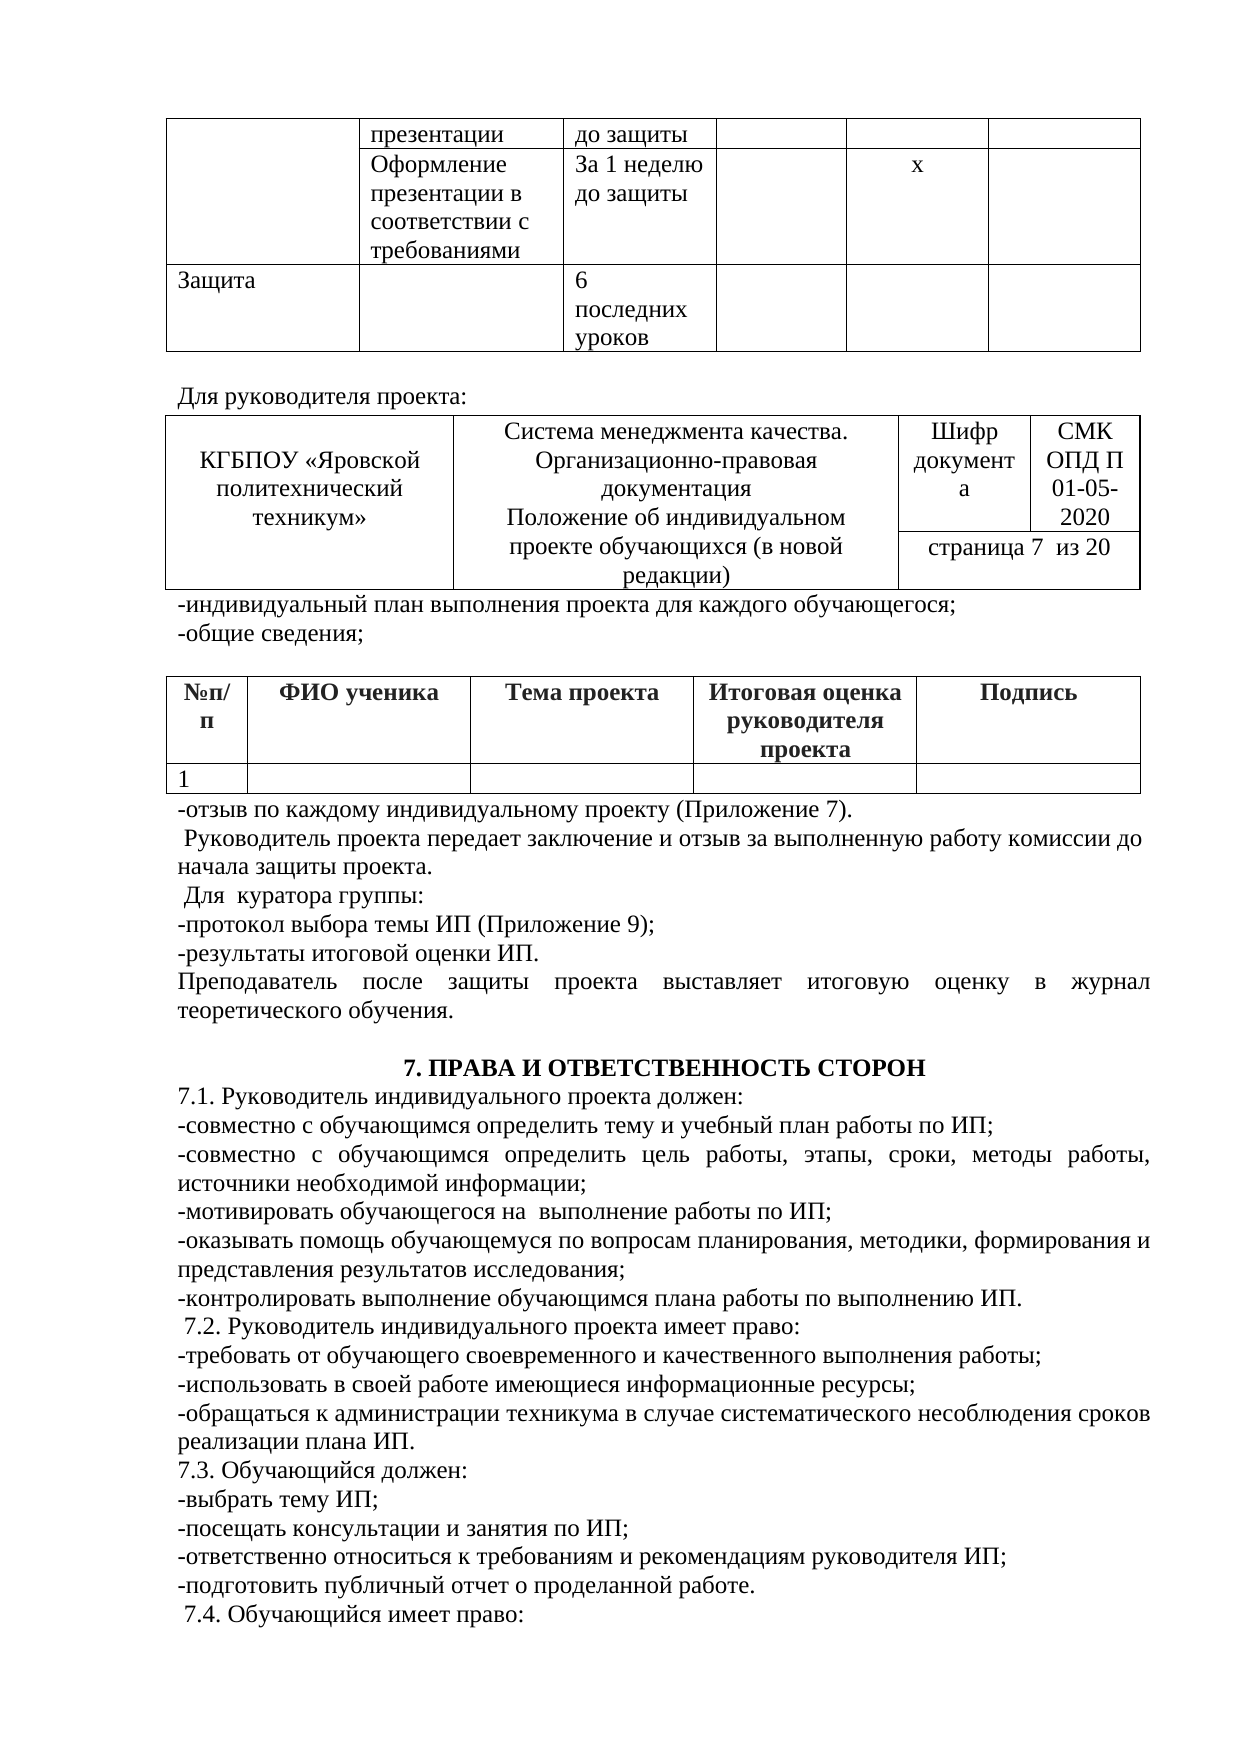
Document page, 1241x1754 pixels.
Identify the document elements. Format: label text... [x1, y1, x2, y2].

table_cell [694, 764, 916, 793]
table_cell х [847, 149, 988, 264]
table_cell [989, 265, 1140, 351]
table_cell [471, 764, 693, 793]
text -обращаться к администрации техникума в случае систематического несоблюдения сроков реализации плана ИП. [177, 1398, 1152, 1455]
table_cell [847, 265, 988, 351]
text -протокол выбора темы ИП (Приложение 9); [177, 909, 1152, 938]
text Для руководителя проекта: [177, 381, 1152, 410]
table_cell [564, 119, 716, 148]
text -контролировать выполнение обучающимся плана работы по выполнению ИП. [177, 1283, 1152, 1311]
table_cell [717, 119, 846, 148]
table_header КГБПОУ «Яровской политехнический техникум» [166, 416, 453, 588]
text -мотивировать обучающегося на выполнение работы по ИП; [177, 1196, 1152, 1225]
text начала защиты проекта. [177, 851, 1152, 880]
subtitle 7. ПРАВА И ОТВЕТСТВЕННОСТЬ СТОРОН [177, 1053, 1152, 1081]
table_cell 1 [167, 764, 247, 793]
table_header ФИО ученика [248, 677, 470, 763]
table_header №п/п [167, 677, 247, 763]
text 7.1. Руководитель индивидуального проекта должен: [177, 1081, 1152, 1110]
text -оказывать помощь обучающемуся по вопросам планирования, методики, формирования и представления результатов исследования; [177, 1225, 1152, 1283]
table_cell [847, 119, 988, 148]
text -отзыв по каждому индивидуальному проекту (Приложение 7). [177, 794, 1152, 823]
text 7.4. Обучающийся имеет право: [177, 1599, 1152, 1628]
text Преподаватель после защиты проекта выставляет итоговую оценку в журнал теоретического обучения. [177, 966, 1152, 1024]
table_cell Оформление презентации в соответствии с требованиями [360, 149, 563, 264]
table_cell [989, 149, 1140, 264]
table_cell [917, 764, 1140, 793]
text -выбрать тему ИП; [177, 1484, 1152, 1513]
text -подготовить публичный отчет о проделанной работе. [177, 1570, 1152, 1599]
table_cell За 1 неделю до защиты [564, 149, 716, 264]
table_cell х [989, 119, 1140, 148]
table_header Тема проекта [471, 677, 693, 763]
text 7.3. Обучающийся должен: [177, 1455, 1152, 1484]
table_header Шифр документа [899, 416, 1030, 531]
text -результаты итоговой оценки ИП. [177, 938, 1152, 966]
text -общие сведения; [177, 618, 1152, 647]
table_header Система менеджмента качества. Организационно-правовая документация Положение об индивидуальном проекте обучающихся (в новой редакции) [454, 416, 898, 588]
text -ответственно относиться к требованиям и рекомендациям руководителя ИП; [177, 1541, 1152, 1570]
table_cell страница 7 из 20 [899, 532, 1139, 588]
table_cell 6 последних уроков [564, 265, 716, 351]
text -требовать от обучающего своевременного и качественного выполнения работы; [177, 1340, 1152, 1369]
table_cell [248, 764, 470, 793]
text -использовать в своей работе имеющиеся информационные ресурсы; [177, 1369, 1152, 1398]
table_cell [717, 149, 846, 264]
text Для куратора группы: [177, 880, 1152, 909]
text -совместно с обучающимся определить тему и учебный план работы по ИП; [177, 1110, 1152, 1139]
table_cell [717, 265, 846, 351]
text 7.2. Руководитель индивидуального проекта имеет право: [177, 1311, 1152, 1340]
table_header СМК ОПД П 01-05-2020 [1031, 416, 1139, 531]
text -посещать консультации и занятия по ИП; [177, 1513, 1152, 1541]
text Руководитель проекта передает заключение и отзыв за выполненную работу комиссии до [177, 823, 1152, 851]
table_header Подпись [917, 677, 1140, 763]
table_header Итоговая оценка руководителя проекта [694, 677, 916, 763]
table_cell [360, 265, 563, 351]
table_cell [360, 119, 563, 148]
text -совместно с обучающимся определить цель работы, этапы, сроки, методы работы, источники необходимой информации; [177, 1139, 1152, 1196]
table_cell Защита [167, 265, 359, 351]
text -индивидуальный план выполнения проекта для каждого обучающегося; [177, 410, 1152, 618]
